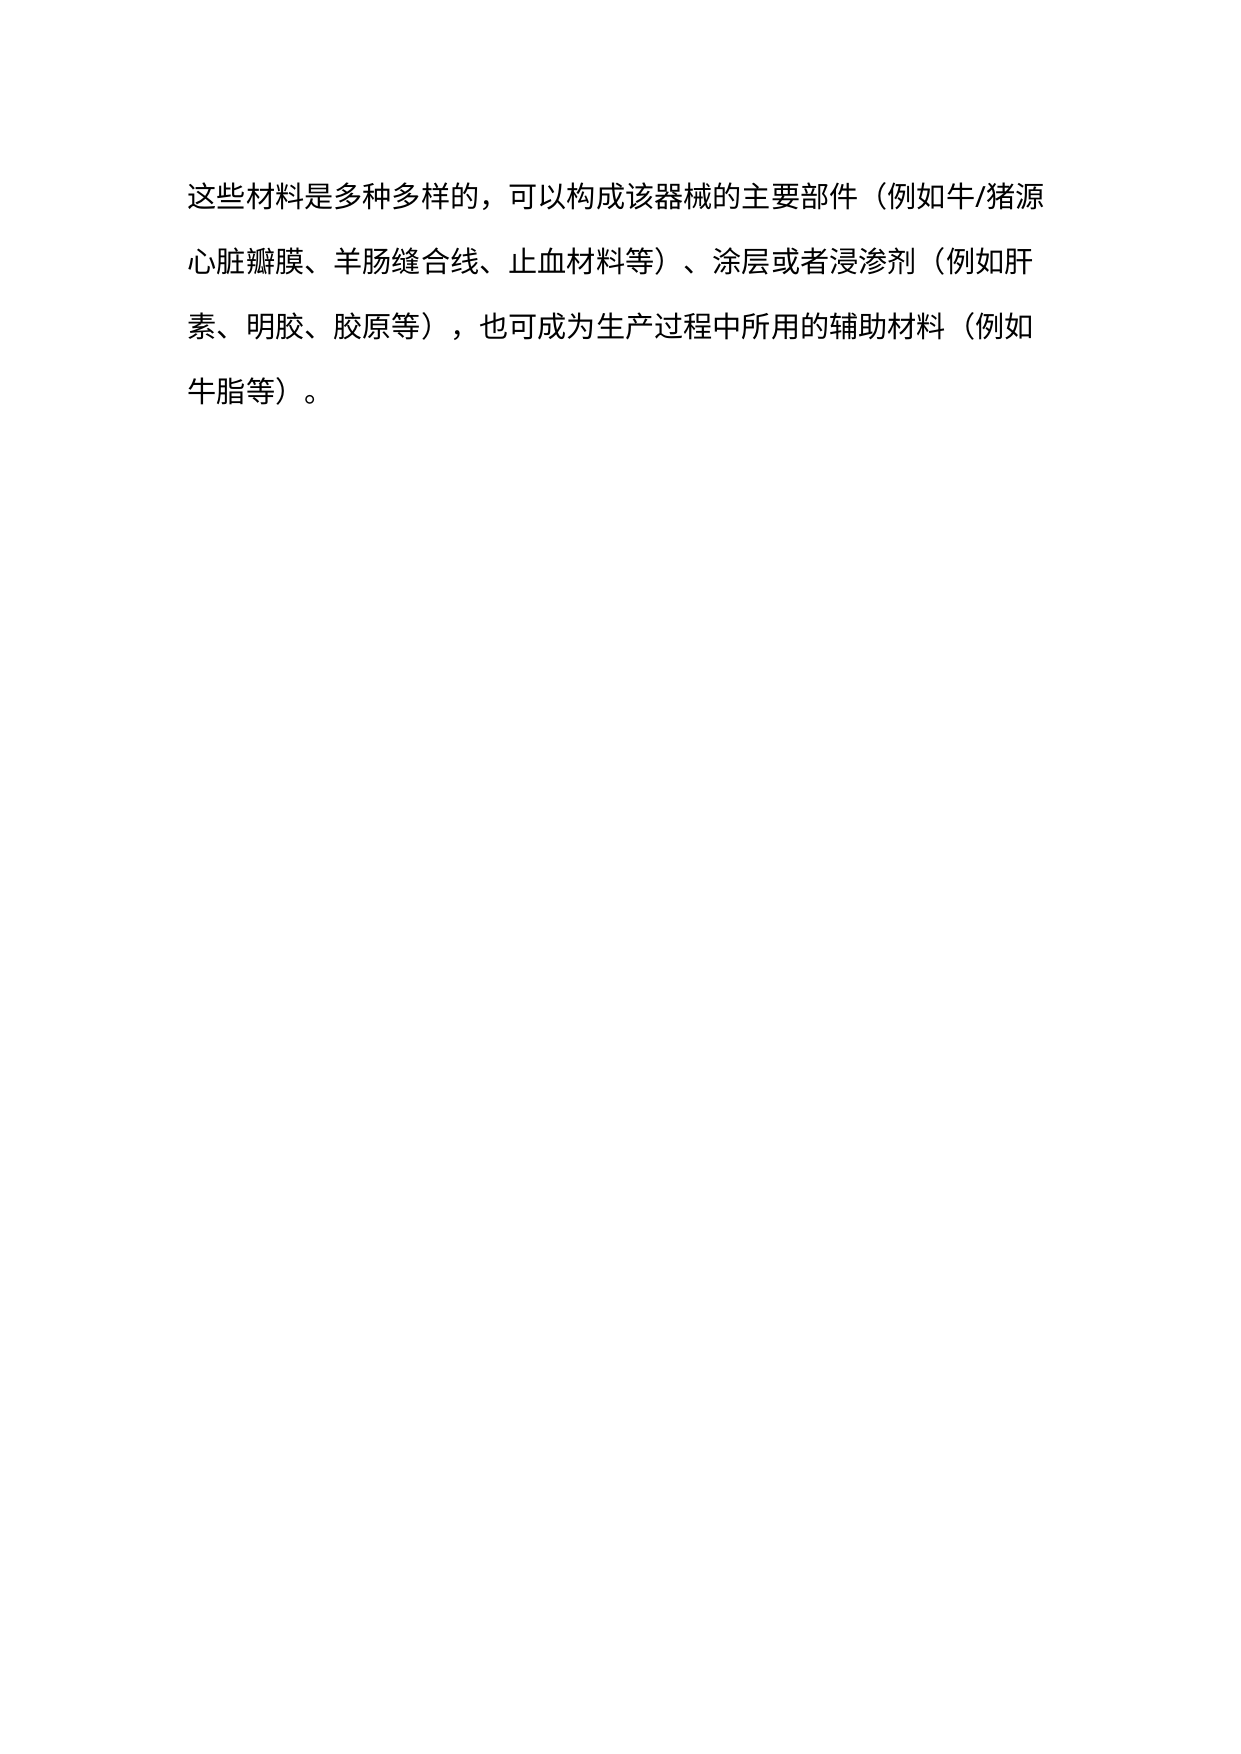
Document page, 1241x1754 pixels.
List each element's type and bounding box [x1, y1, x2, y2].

list [187, 162, 1053, 422]
